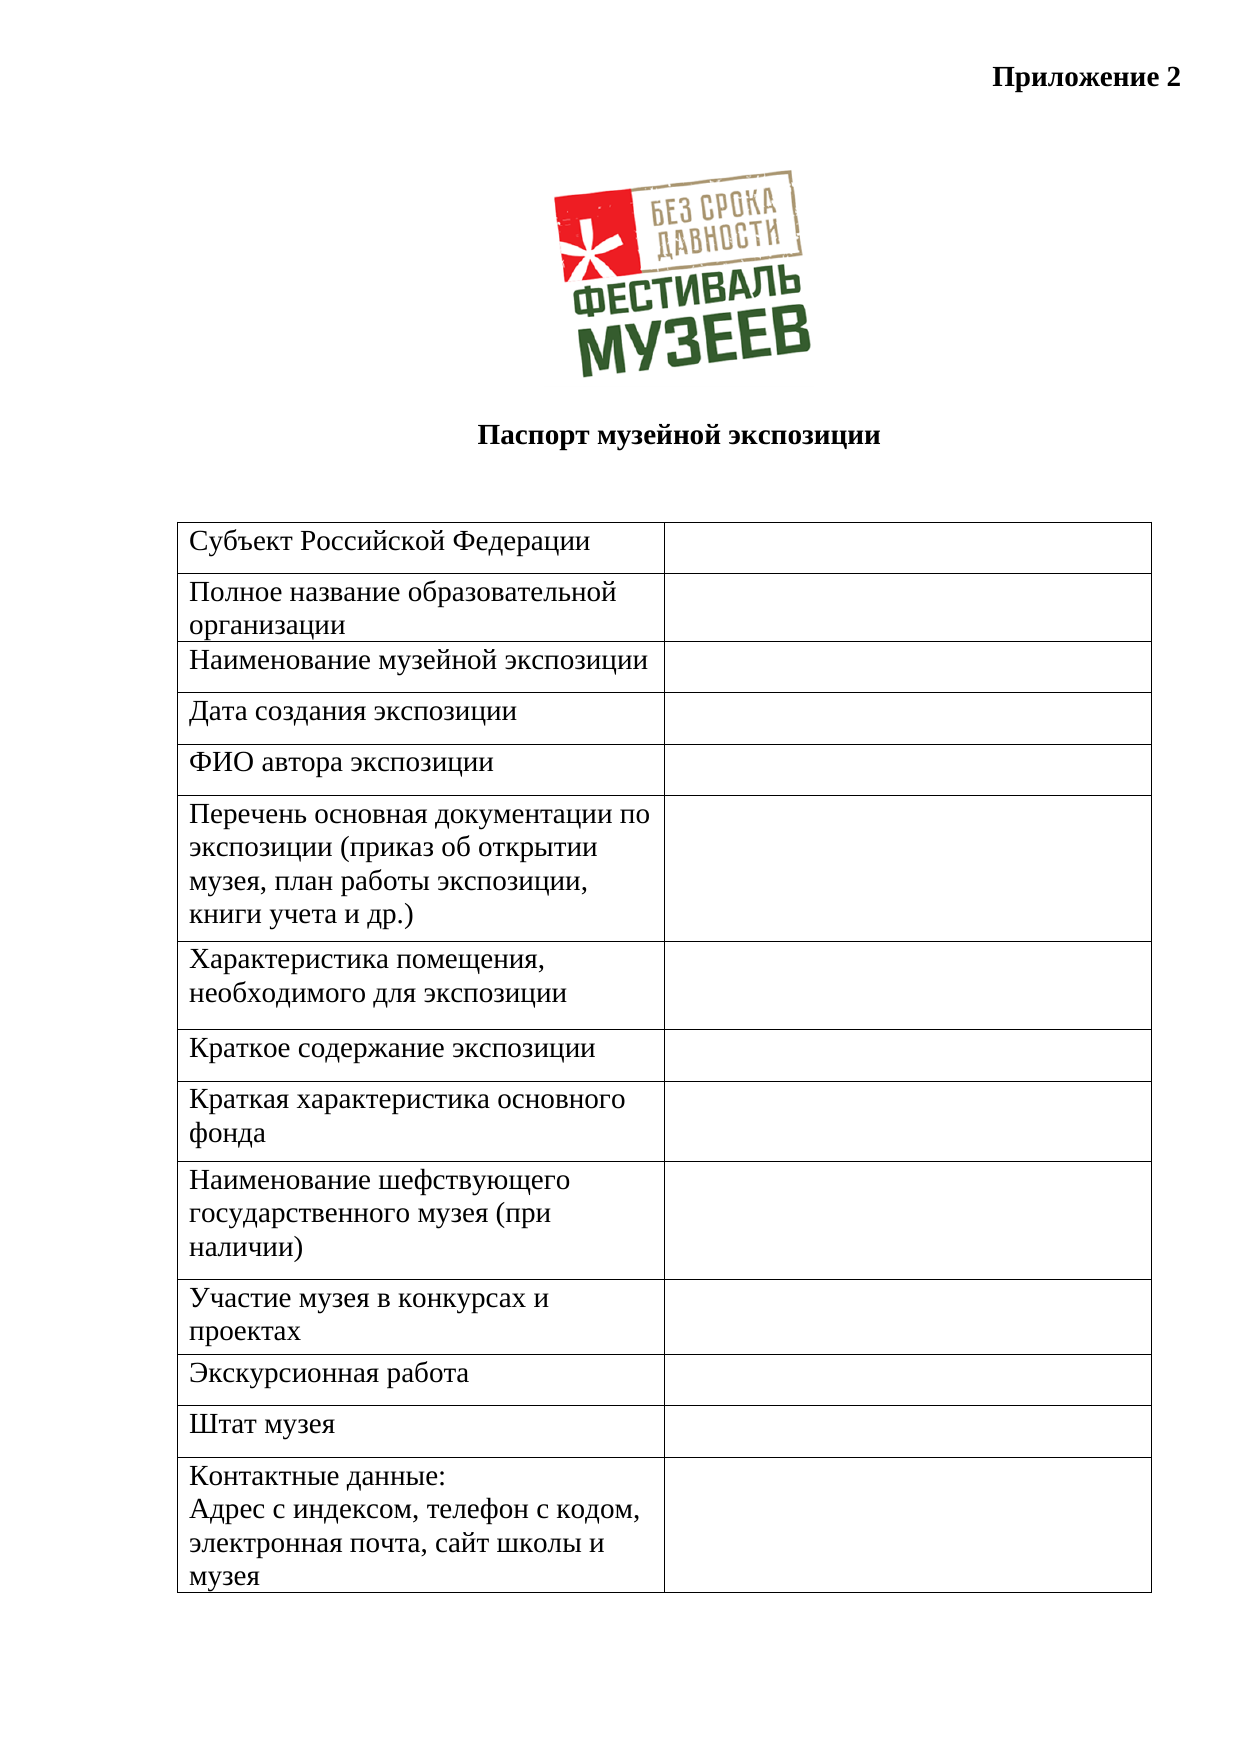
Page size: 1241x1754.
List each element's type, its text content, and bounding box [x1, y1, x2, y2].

table_cell Полное название образовательной организации [178, 574, 664, 641]
table_header Субъект Российской Федерации [178, 523, 664, 573]
table_cell Краткое содержание экспозиции [178, 1030, 664, 1081]
table_cell Участие музея в конкурсах и проектах [178, 1280, 664, 1354]
table_cell Штат музея [178, 1406, 664, 1457]
table_cell [665, 942, 1151, 1029]
table_cell Краткая характеристика основного фонда [178, 1082, 664, 1161]
table_cell [665, 1280, 1151, 1354]
table_cell Дата создания экспозиции [178, 693, 664, 743]
table_cell Наименование шефствующего государственного музея (при наличии) [178, 1162, 664, 1279]
table_cell Контактные данные: Адрес с индексом, телефон с кодом, электронная почта, сайт школы и музея [178, 1458, 664, 1592]
table_cell [665, 642, 1151, 692]
picture [544, 159, 815, 387]
table_cell ФИО автора экспозиции [178, 745, 664, 795]
table_cell [665, 1082, 1151, 1161]
table_cell [665, 1162, 1151, 1279]
table_cell [665, 1355, 1151, 1405]
table_cell [665, 1458, 1151, 1592]
table_cell [665, 693, 1151, 743]
table_cell [665, 796, 1151, 941]
table_cell [665, 745, 1151, 795]
text Приложение 2 [177, 59, 1181, 93]
table_cell [665, 574, 1151, 641]
table_cell Экскурсионная работа [178, 1355, 664, 1405]
table_cell Наименование музейной экспозиции [178, 642, 664, 692]
table_cell Перечень основная документации по экспозиции (приказ об открытии музея, план работы экспозиции, книги учета и др.) [178, 796, 664, 941]
subtitle Паспорт музейной экспозиции [177, 417, 1181, 450]
table_cell Характеристика помещения, необходимого для экспозиции [178, 942, 664, 1029]
table_cell [665, 1030, 1151, 1081]
table_cell [665, 1406, 1151, 1457]
table_header [665, 523, 1151, 573]
